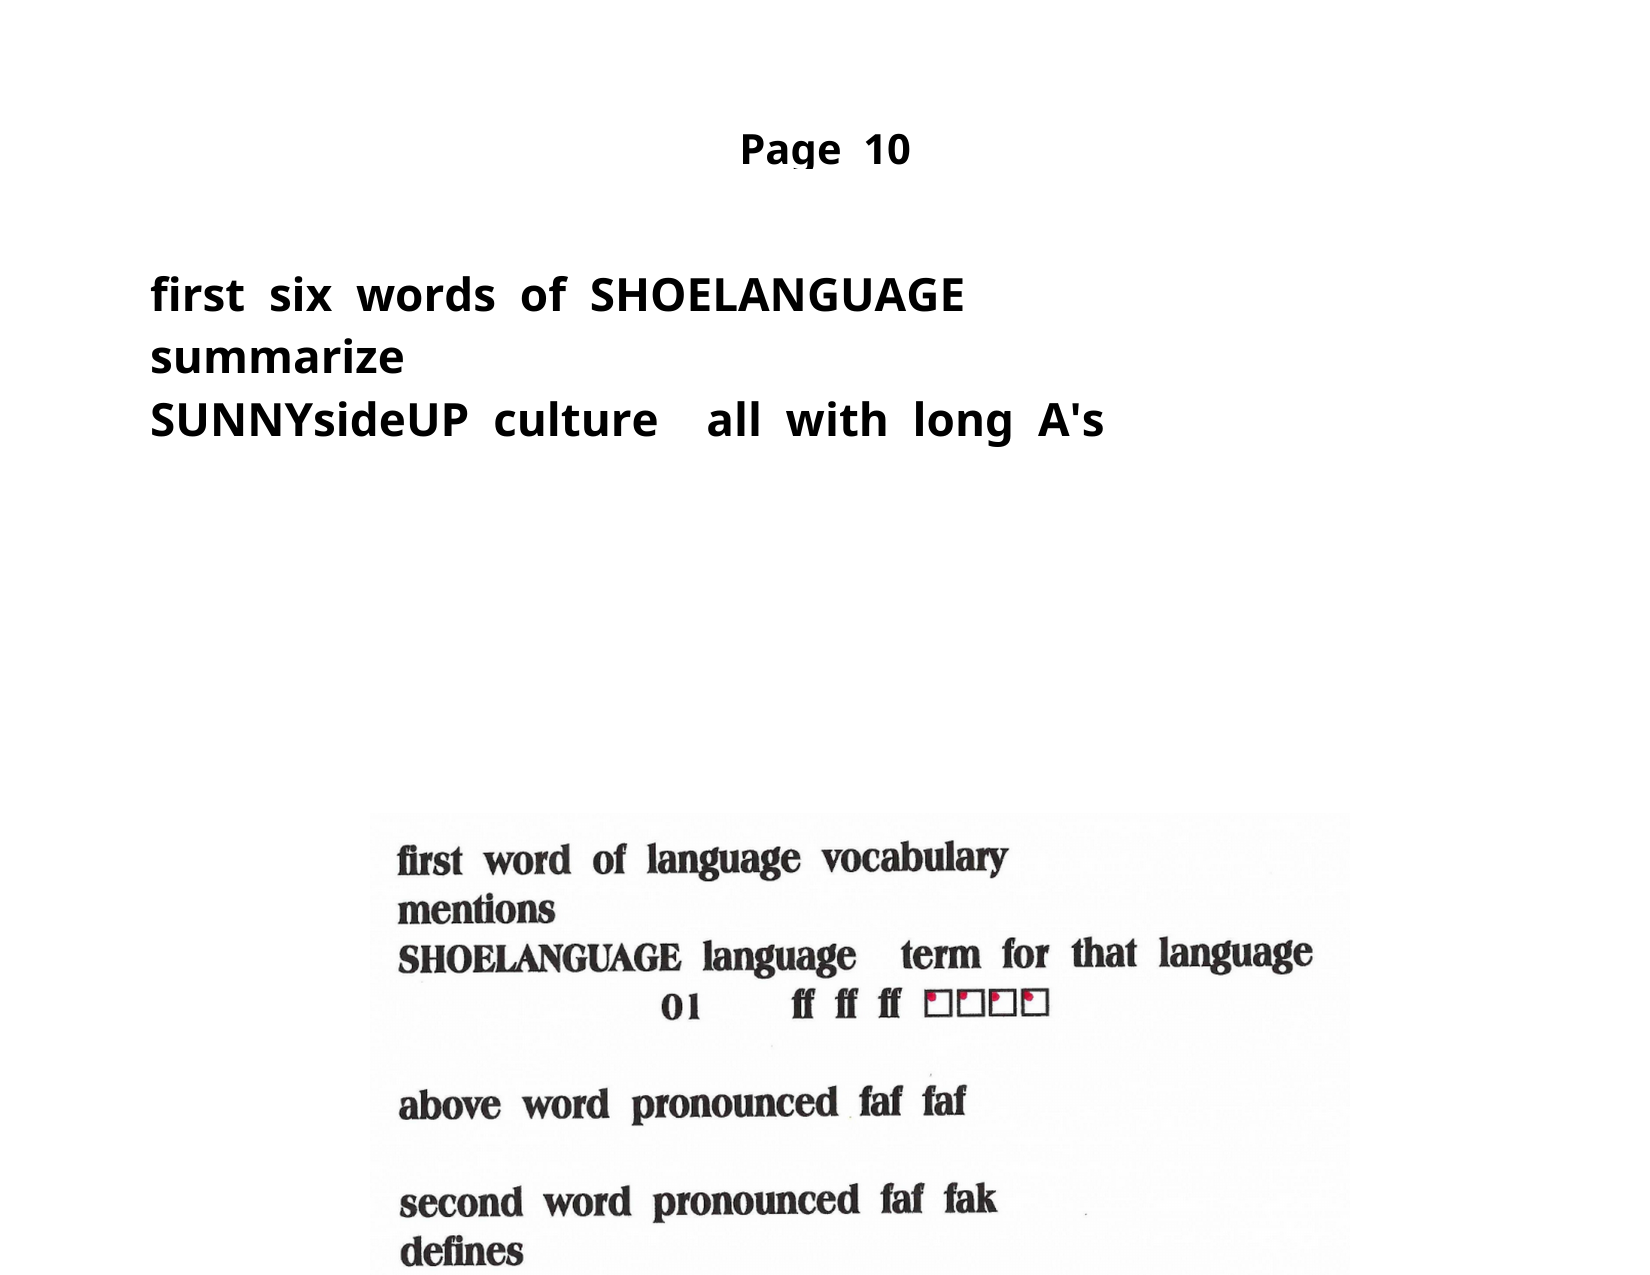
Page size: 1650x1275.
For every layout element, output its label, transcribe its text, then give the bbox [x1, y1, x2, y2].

text summarize [150, 325, 1500, 387]
text SUNNYsideUP culture all with long A's [150, 387, 1500, 449]
text first six words of SHOELANGUAGE [150, 262, 1500, 325]
